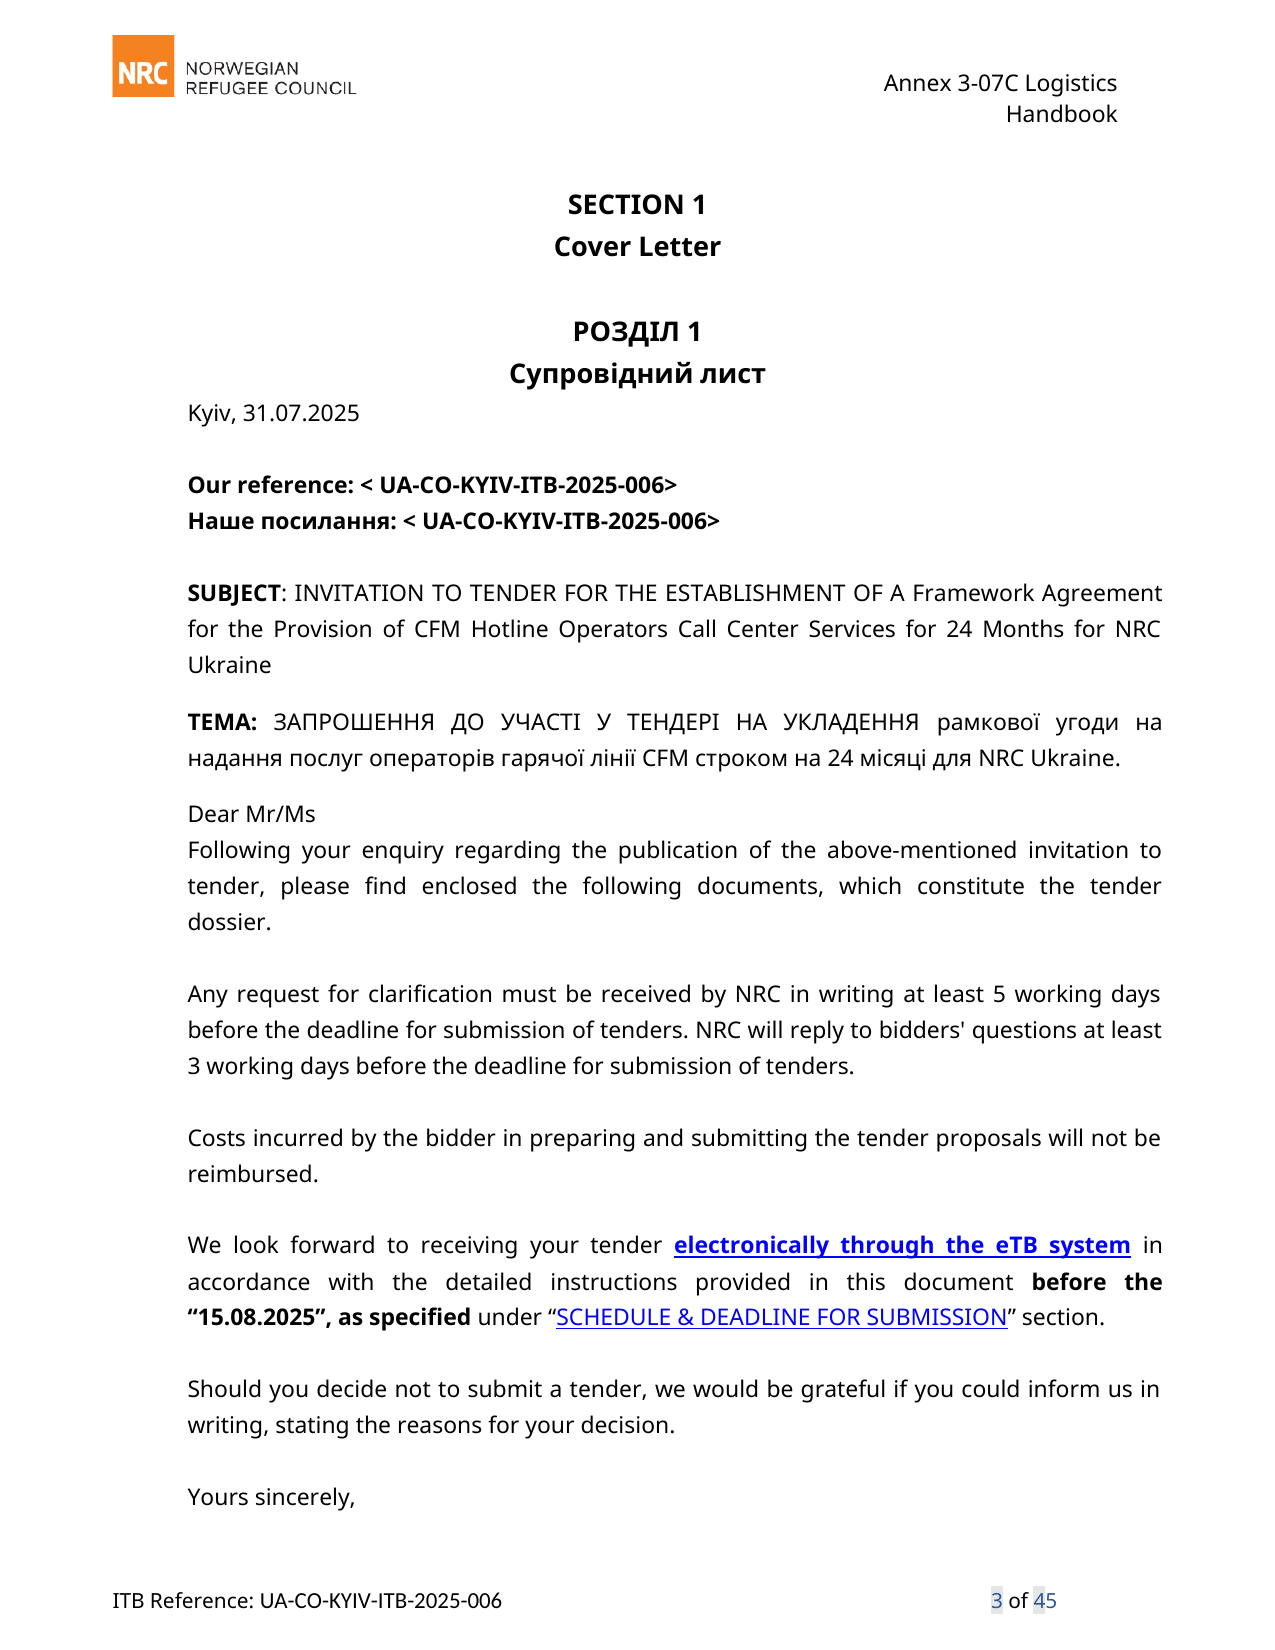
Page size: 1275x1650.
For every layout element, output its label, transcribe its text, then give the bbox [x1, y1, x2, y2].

text Dear Mr/Ms [187, 798, 1163, 829]
picture [112, 35, 357, 97]
text Any request for clarification must be received by NRC in writing at least 5 working days before the deadline for submission of tenders. NRC will reply to bidders' questions at least 3 working days before the deadline for submission of tenders. [187, 978, 1163, 1081]
text Following your enquiry regarding the publication of the above-mentioned invitation to tender, please find enclosed the following documents, which constitute the tender dossier. [187, 834, 1163, 937]
text ТЕМА: Запрошення до участі у тендері на укладення рамкової угоди на надання послуг операторів гарячої лінії CFM строком на 24 місяці для NRC Ukraine. [187, 706, 1163, 773]
text Наше посилання: < UA-CO-KYIV-ITB-2025-006> [187, 505, 1163, 536]
text Cover Letter [112, 228, 1163, 264]
text Should you decide not to submit a tender, we would be grateful if you could inform us in writing, stating the reasons for your decision. [187, 1373, 1163, 1440]
text Kyiv, 31.07.2025 [187, 397, 1163, 428]
text Costs incurred by the bidder in preparing and submitting the tender proposals will not be reimbursed. [187, 1122, 1163, 1189]
text SUBJECT: Invitation to Tender for the Establishment of a Framework Agreement for the Provision of CFM Hotline Operators Call Center Services for 24 Months for NRC Ukraine [187, 577, 1163, 680]
text SECTION 1 [112, 185, 1163, 222]
text Our reference: < UA-CO-KYIV-ITB-2025-006> [187, 469, 1163, 500]
text Супровідний лист [112, 355, 1163, 392]
text We look forward to receiving your tender electronically through the eTB system in accordance with the detailed instructions provided in this document before the “15.08.2025”, as specified under “SCHEDULE & DEADLINE FOR SUBMISSION” section. [187, 1229, 1163, 1333]
text РОЗДІЛ 1 [112, 312, 1163, 349]
text Yours sincerely, [187, 1481, 1163, 1512]
